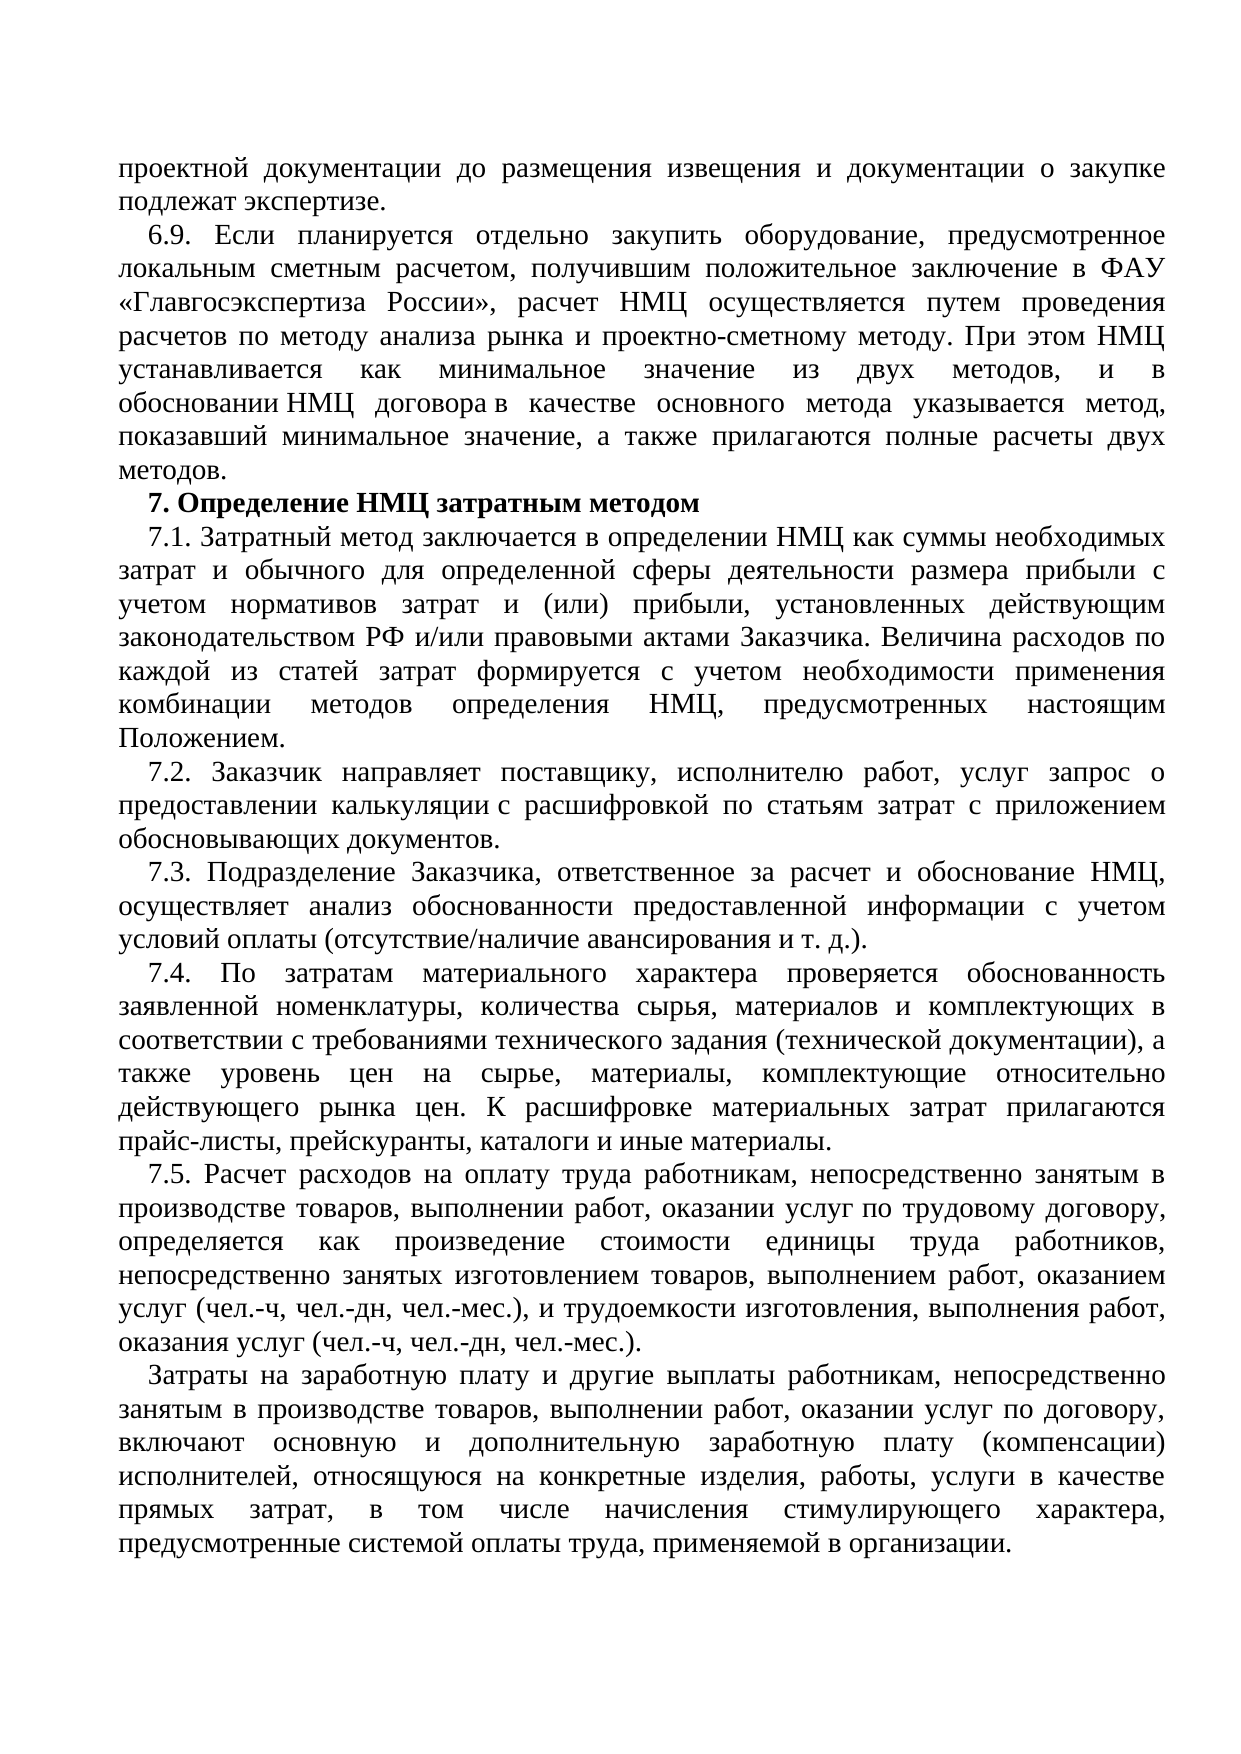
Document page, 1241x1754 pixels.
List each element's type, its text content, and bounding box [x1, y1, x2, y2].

text 7.2. Заказчик направляет поставщику, исполнителю работ, услуг запрос о предоставлении калькуляции с расшифровкой по статьям затрат с приложением обосновывающих документов. [118, 754, 1166, 854]
text 7.3. Подразделение Заказчика, ответственное за расчет и обоснование НМЦ, осуществляет анализ обоснованности предоставленной информации с учетом условий оплаты (отсутствие/наличие авансирования и т. д.). [118, 854, 1166, 955]
text 7.1. Затратный метод заключается в определении НМЦ как суммы необходимых затрат и обычного для определенной сферы деятельности размера прибыли с учетом нормативов затрат и (или) прибыли, установленных действующим законодательством РФ и/или правовыми актами Заказчика. Величина расходов по каждой из статей затрат формируется с учетом необходимости применения комбинации методов определения НМЦ, предусмотренных настоящим Положением. [118, 519, 1166, 754]
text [118, 150, 1166, 217]
text Затраты на заработную плату и другие выплаты работникам, непосредственно занятым в производстве товаров, выполнении работ, оказании услуг по договору, включают основную и дополнительную заработную плату (компенсации) исполнителей, относящуюся на конкретные изделия, работы, услуги в качестве прямых затрат, в том числе начисления стимулирующего характера, предусмотренные системой оплаты труда, применяемой в организации. [118, 1357, 1166, 1559]
text 7.5. Расчет расходов на оплату труда работникам, непосредственно занятым в производстве товаров, выполнении работ, оказании услуг по трудовому договору, определяется как произведение стоимости единицы труда работников, непосредственно занятых изготовлением товаров, выполнением работ, оказанием услуг (чел.-ч, чел.-дн, чел.-мес.), и трудоемкости изготовления, выполнения работ, оказания услуг (чел.-ч, чел.-дн, чел.-мес.). [118, 1156, 1166, 1357]
text 7. Определение НМЦ затратным методом [118, 485, 1166, 519]
text 6.9. Если планируется отдельно закупить оборудование, предусмотренное локальным сметным расчетом, получившим положительное заключение в ФАУ «Главгосэкспертиза России», расчет НМЦ осуществляется путем проведения расчетов по методу анализа рынка и проектно-сметному методу. При этом НМЦ устанавливается как минимальное значение из двух методов, и в обосновании НМЦ договора в качестве основного метода указывается метод, показавший минимальное значение, а также прилагаются полные расчеты двух методов. [118, 217, 1166, 485]
text 7.4. По затратам материального характера проверяется обоснованность заявленной номенклатуры, количества сырья, материалов и комплектующих в соответствии с требованиями технического задания (технической документации), а также уровень цен на сырье, материалы, комплектующие относительно действующего рынка цен. К расшифровке материальных затрат прилагаются прайс-листы, прейскуранты, каталоги и иные материалы. [118, 955, 1166, 1156]
